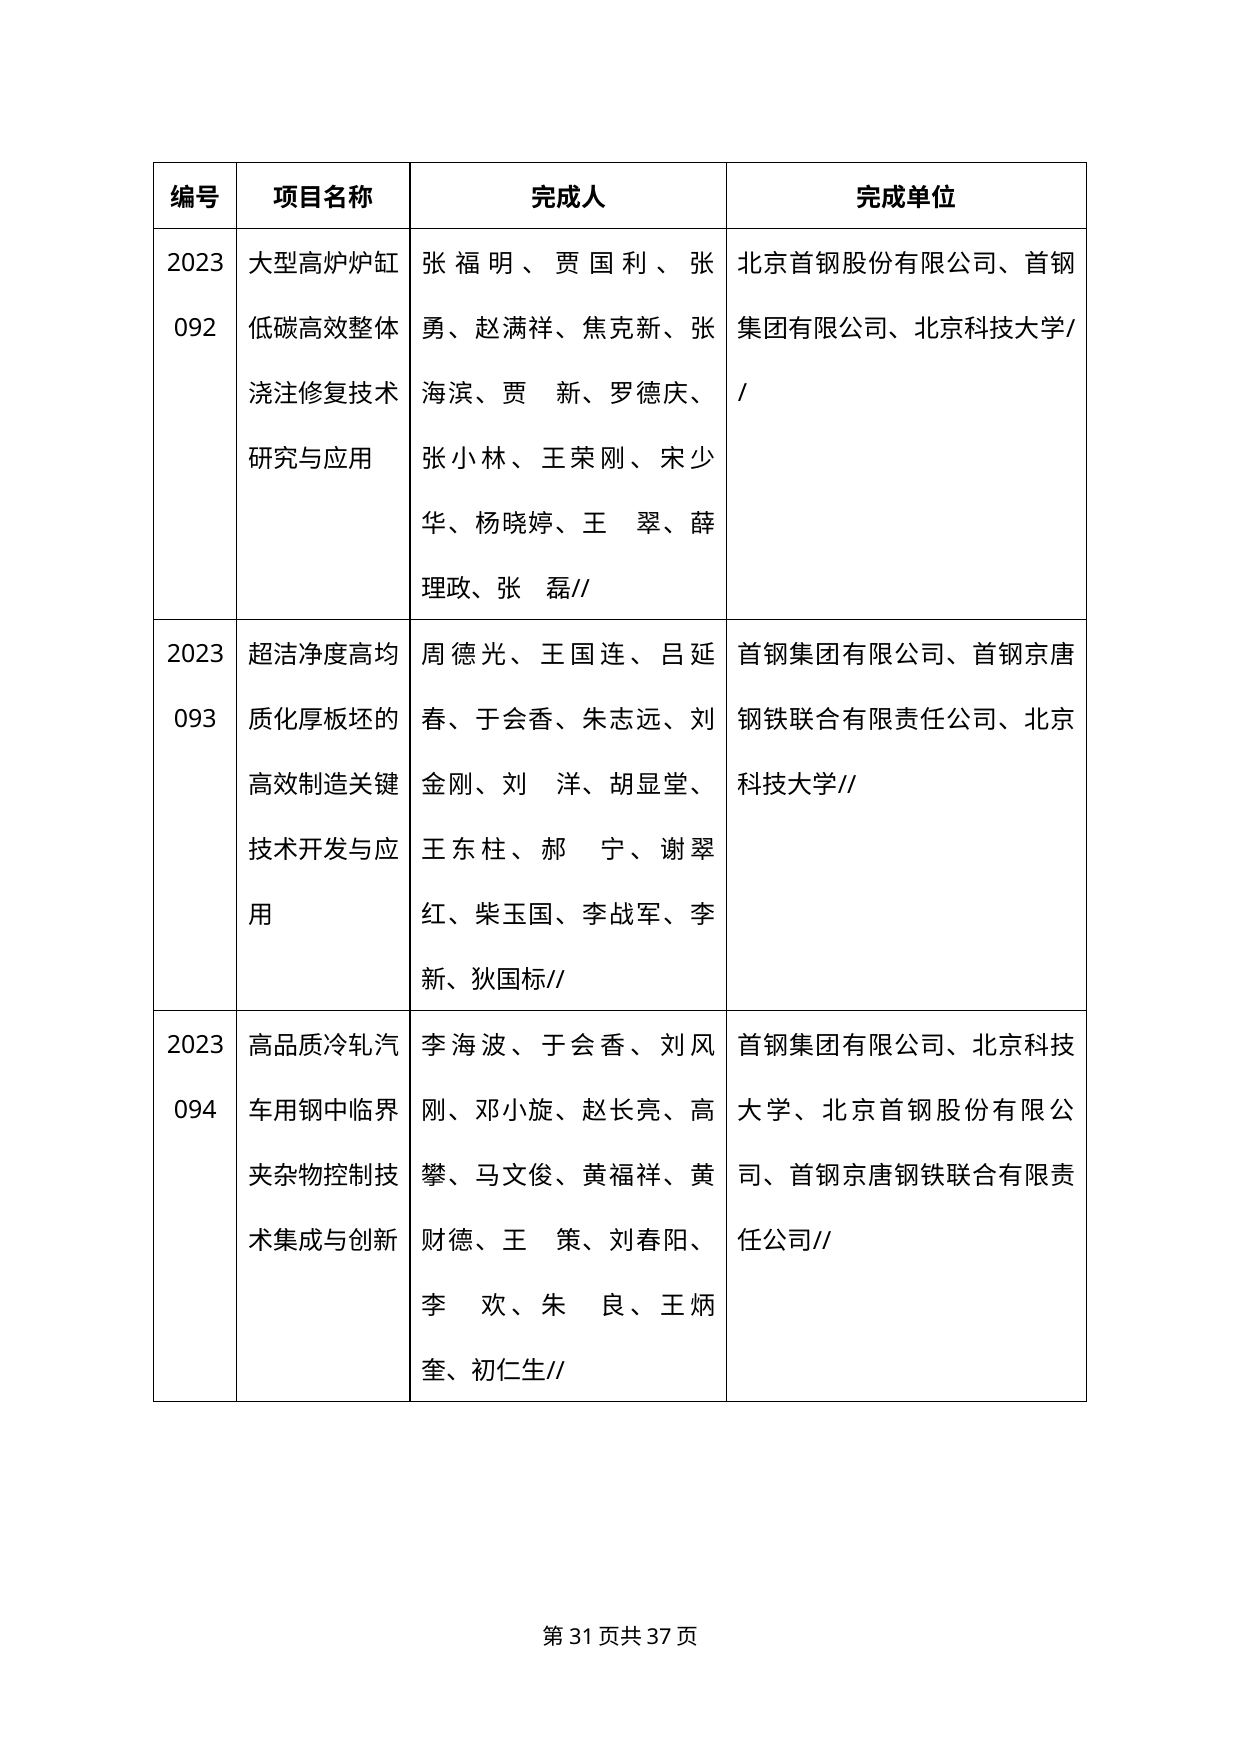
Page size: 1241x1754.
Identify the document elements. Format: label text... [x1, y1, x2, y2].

table_header 编号 [154, 163, 236, 228]
table_cell 超洁净度高均质化厚板坯的高效制造关键技术开发与应用 [237, 620, 409, 1010]
table_cell 2023094 [154, 1011, 236, 1401]
table_cell 2023093 [154, 620, 236, 1010]
table_cell 高品质冷轧汽车用钢中临界夹杂物控制技术集成与创新 [237, 1011, 409, 1401]
table_cell 周德光、王国连、吕延春、于会香、朱志远、刘金刚、刘 洋、胡显堂、王东柱、郝 宁、谢翠红、柴玉国、李战军、李 新、狄国标// [411, 620, 726, 1010]
table_header 完成单位 [727, 163, 1086, 228]
table_cell 李海波、于会香、刘风刚、邓小旋、赵长亮、高 攀、马文俊、黄福祥、黄财德、王 策、刘春阳、李 欢、朱 良、王炳奎、初仁生// [411, 1011, 726, 1401]
table_cell 2023092 [154, 229, 236, 619]
table_header 完成人 [411, 163, 726, 228]
table_cell 北京首钢股份有限公司、首钢集团有限公司、北京科技大学// [727, 229, 1086, 619]
table_cell 首钢集团有限公司、首钢京唐钢铁联合有限责任公司、北京科技大学// [727, 620, 1086, 1010]
table_cell 首钢集团有限公司、北京科技大学、北京首钢股份有限公司、首钢京唐钢铁联合有限责任公司// [727, 1011, 1086, 1401]
table_cell 大型高炉炉缸低碳高效整体浇注修复技术研究与应用 [237, 229, 409, 619]
table_cell 张福明、贾国利、张 勇、赵满祥、焦克新、张海滨、贾 新、罗德庆、张小林、王荣刚、宋少华、杨晓婷、王 翠、薛理政、张 磊// [411, 229, 726, 619]
table_header 项目名称 [237, 163, 409, 228]
